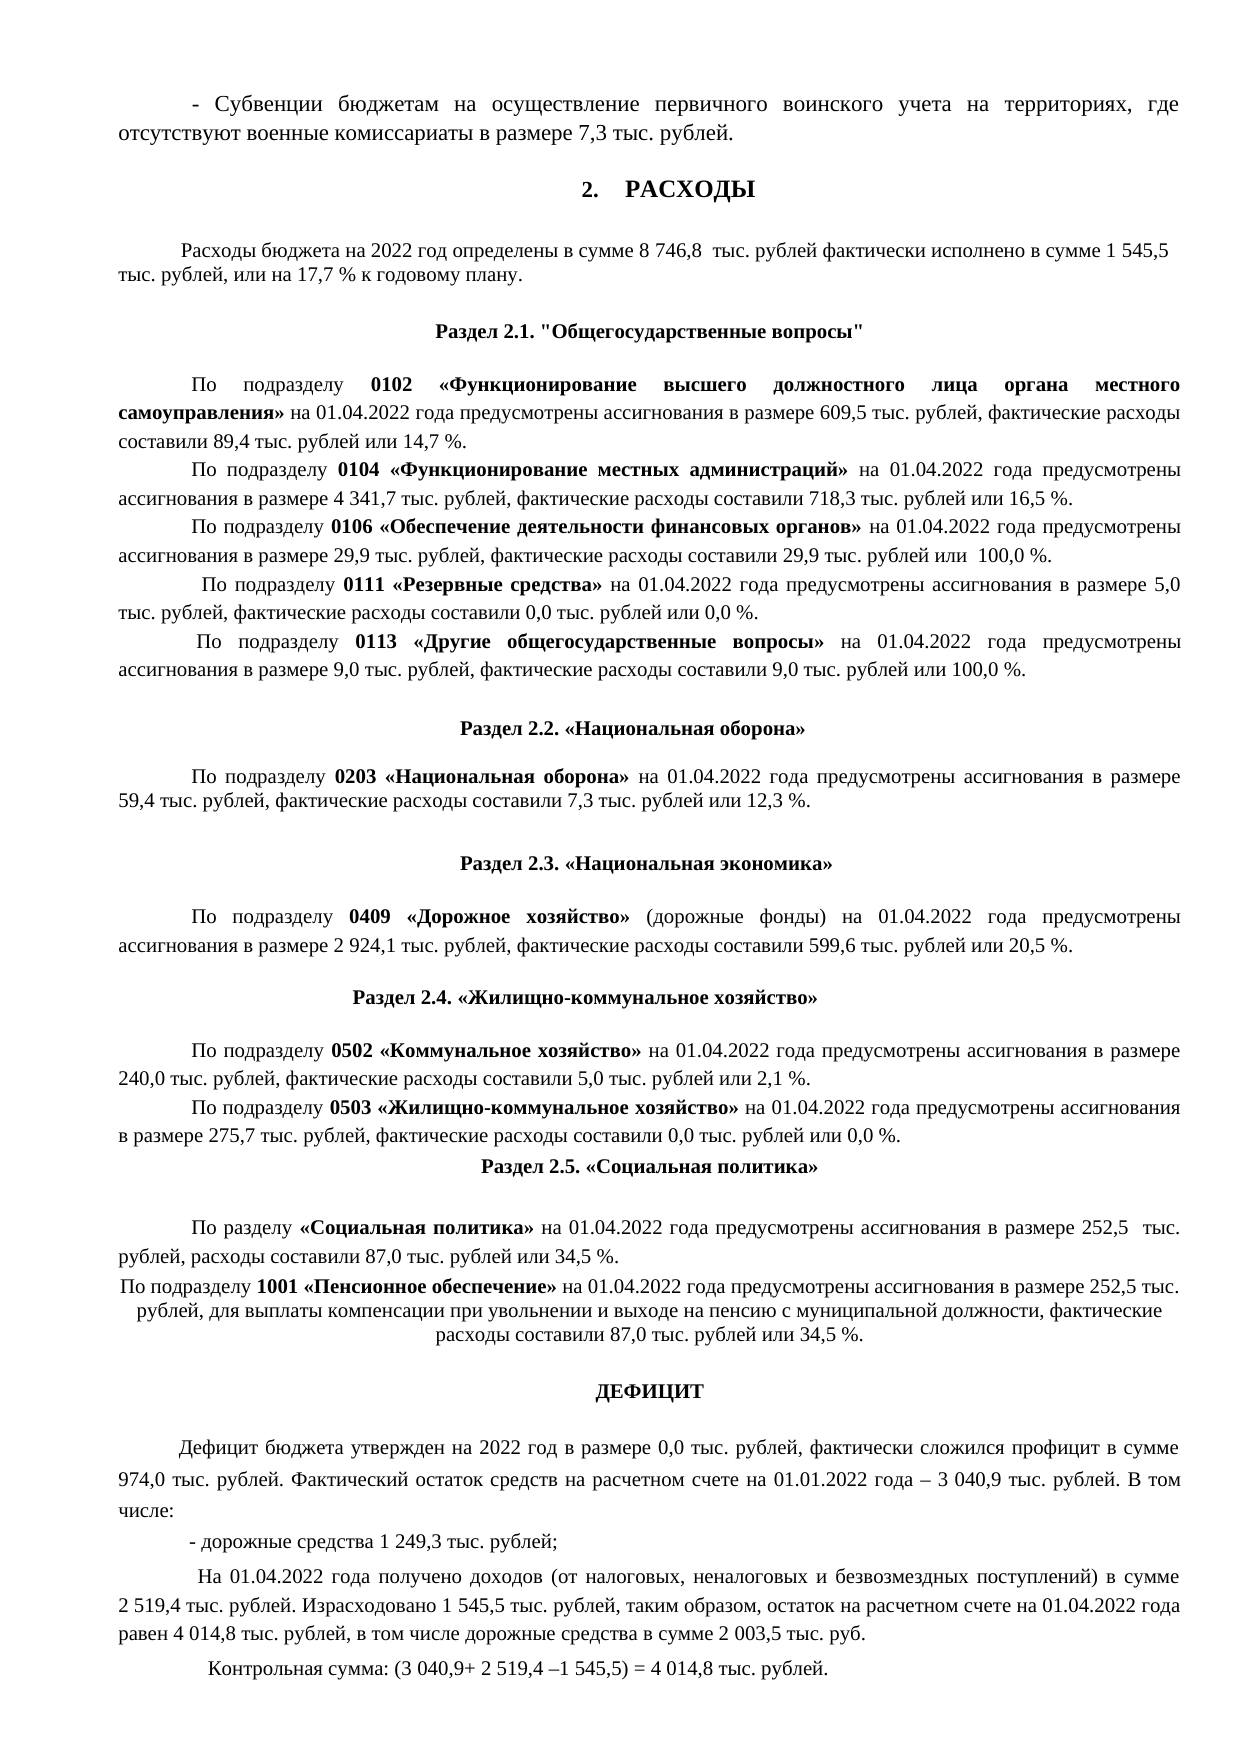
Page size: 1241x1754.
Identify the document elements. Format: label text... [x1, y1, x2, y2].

text По подразделу 0104 «Функционирование местных администраций» на 01.04.2022 года предусмотрены ассигнования в размере 4 341,7 тыс. рублей, фактические расходы составили 718,3 тыс. рублей или 16,5 %. [118, 453, 1181, 510]
text - Субвенции бюджетам на осуществление первичного воинского учета на территориях, где отсутствуют военные комиссариаты в размере 7,3 тыс. рублей. [118, 89, 1181, 146]
list РАСХОДЫ [156, 174, 1181, 203]
text Раздел 2.2. «Национальная оборона» [460, 716, 1181, 740]
text Раздел 2.4. «Жилищно-коммунальное хозяйство» [118, 985, 1181, 1009]
text Раздел 2.5. «Социальная политика» [118, 1154, 1181, 1178]
text По разделу «Социальная политика» на 01.04.2022 года предусмотрены ассигнования в размере 252,5 тыс. рублей, расходы составили 87,0 тыс. рублей или 34,5 %. [118, 1211, 1181, 1268]
text Дефицит бюджета утвержден на 2022 год в размере 0,0 тыс. рублей, фактически сложился профицит в сумме 974,0 тыс. рублей. Фактический остаток средств на расчетном счете на 01.01.2022 года – 3 040,9 тыс. рублей. В том числе: [118, 1428, 1181, 1522]
text Контрольная сумма: (3 040,9+ 2 519,4 –1 545,5) = 4 014,8 тыс. рублей. [118, 1652, 1181, 1680]
text По подразделу 0106 «Обеспечение деятельности финансовых органов» на 01.04.2022 года предусмотрены ассигнования в размере 29,9 тыс. рублей, фактические расходы составили 29,9 тыс. рублей или 100,0 %. [118, 510, 1181, 567]
text По подразделу 0502 «Коммунальное хозяйство» на 01.04.2022 года предусмотрены ассигнования в размере 240,0 тыс. рублей, фактические расходы составили 5,0 тыс. рублей или 2,1 %. [118, 1033, 1181, 1090]
text Раздел 2.3. «Национальная экономика» [460, 851, 1181, 875]
text Раздел 2.1. "Общегосударственные вопросы" [118, 315, 1181, 343]
text На 01.04.2022 года получено доходов (от налоговых, неналоговых и безвозмездных поступлений) в сумме 2 519,4 тыс. рублей. Израсходовано 1 545,5 тыс. рублей, таким образом, остаток на расчетном счете на 01.04.2022 года равен 4 014,8 тыс. рублей, в том числе дорожные средства в сумме 2 003,5 тыс. руб. [118, 1560, 1181, 1645]
text По подразделу 1001 «Пенсионное обеспечение» на 01.04.2022 года предусмотрены ассигнования в размере 252,5 тыс. рублей, для выплаты компенсации при увольнении и выходе на пенсию с муниципальной должности, фактические расходы составили 87,0 тыс. рублей или 34,5 %. [118, 1274, 1181, 1346]
text Расходы бюджета на 2022 год определены в сумме 8 746,8 тыс. рублей фактически исполнено в сумме 1 545,5 тыс. рублей, или на 17,7 % к годовому плану. [118, 238, 1181, 286]
text По подразделу 0203 «Национальная оборона» на 01.04.2022 года предусмотрены ассигнования в размере 59,4 тыс. рублей, фактические расходы составили 7,3 тыс. рублей или 12,3 %. [118, 764, 1181, 812]
text По подразделу 0409 «Дорожное хозяйство» (дорожные фонды) на 01.04.2022 года предусмотрены ассигнования в размере 2 924,1 тыс. рублей, фактические расходы составили 599,6 тыс. рублей или 20,5 %. [118, 899, 1181, 957]
text - дорожные средства 1 249,3 тыс. рублей; [189, 1522, 1181, 1553]
text По подразделу 0102 «Функционирование высшего должностного лица органа местного самоуправления» на 01.04.2022 года предусмотрены ассигнования в размере 609,5 тыс. рублей, фактические расходы составили 89,4 тыс. рублей или 14,7 %. [118, 367, 1181, 453]
text ДЕФИЦИТ [118, 1378, 1181, 1403]
text По подразделу 0111 «Резервные средства» на 01.04.2022 года предусмотрены ассигнования в размере 5,0 тыс. рублей, фактические расходы составили 0,0 тыс. рублей или 0,0 %. [118, 567, 1181, 624]
text По подразделу 0113 «Другие общегосударственные вопросы» на 01.04.2022 года предусмотрены ассигнования в размере 9,0 тыс. рублей, фактические расходы составили 9,0 тыс. рублей или 100,0 %. [118, 624, 1181, 681]
text По подразделу 0503 «Жилищно-коммунальное хозяйство» на 01.04.2022 года предусмотрены ассигнования в размере 275,7 тыс. рублей, фактические расходы составили 0,0 тыс. рублей или 0,0 %. [118, 1090, 1181, 1147]
